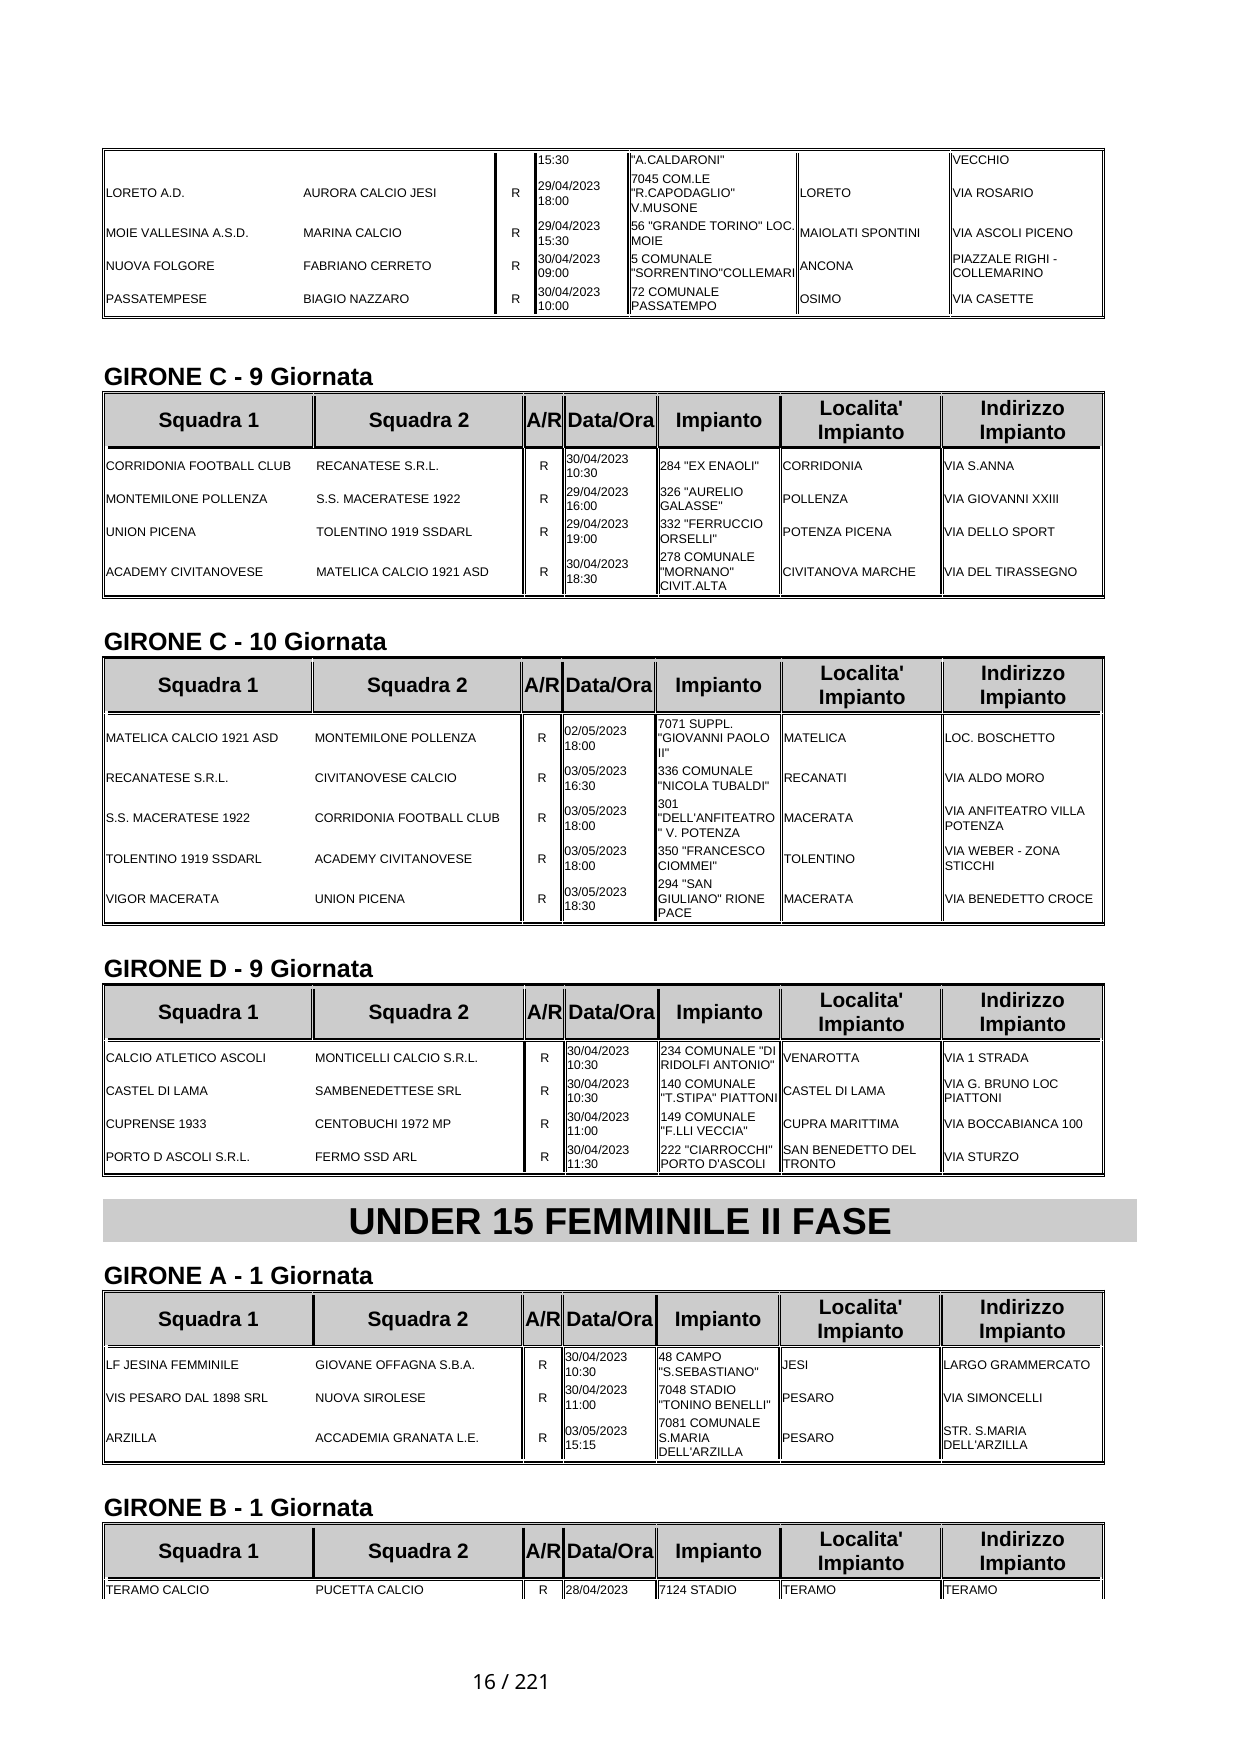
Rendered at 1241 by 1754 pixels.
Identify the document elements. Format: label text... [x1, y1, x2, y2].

table_cell 29/04/2023 16:00 [566, 482, 656, 515]
table_cell ACADEMY CIVITANOVESE [313, 842, 520, 875]
table_cell CASTEL DI LAMA [105, 1074, 313, 1107]
table_cell MONTICELLI CALCIO S.R.L. [313, 1042, 523, 1074]
table_cell 30/04/2023 11:00 [567, 1107, 657, 1140]
table_cell 30/04/2023 11:00 [565, 1381, 655, 1414]
table_header A/R [524, 392, 564, 446]
table_cell 222 "CIARROCCHI" PORTO D'ASCOLI [658, 1140, 781, 1173]
table_cell UNION PICENA [105, 515, 314, 548]
table_cell PASSATEMPESE [105, 283, 301, 316]
table_cell VIA BENEDETTO CROCE [943, 875, 1102, 922]
table_cell 30/04/2023 18:30 [564, 548, 658, 595]
table_cell VIA S.ANNA [944, 446, 1102, 482]
table_header Localita' Impianto [781, 659, 942, 711]
table_cell R [524, 842, 560, 875]
table_cell 03/05/2023 16:30 [564, 762, 654, 795]
table_cell 30/04/2023 09:00 [537, 250, 627, 283]
table_cell R [526, 1074, 563, 1107]
table_cell R [497, 217, 534, 250]
table_cell LORETO [799, 170, 949, 217]
table_cell CIVITANOVESE CALCIO [313, 762, 520, 795]
table_cell CORRIDONIA FOOTBALL CLUB [105, 446, 314, 482]
table_cell 30/04/2023 10:30 [567, 1042, 657, 1074]
table_header Squadra 2 [313, 1293, 523, 1345]
table_cell PESARO [780, 1414, 941, 1461]
table_cell CIVITANOVA MARCHE [780, 548, 942, 595]
table_header Squadra 1 [105, 985, 313, 1038]
table_cell 30/04/2023 10:30 [567, 1074, 657, 1107]
table_cell VENAROTTA [783, 1042, 940, 1074]
table_cell R [524, 762, 560, 795]
table_header Indirizzo Impianto [941, 1293, 1102, 1345]
table_cell TERAMO [782, 1581, 940, 1599]
table_cell BIAGIO NAZZARO [301, 283, 496, 316]
table_cell 336 COMUNALE "NICOLA TUBALDI" [657, 762, 780, 795]
table_header Squadra 1 [105, 659, 312, 711]
table_cell 03/05/2023 15:15 [563, 1414, 656, 1461]
table_cell 326 "AURELIO GALASSE" [660, 482, 779, 515]
table_cell 02/05/2023 18:00 [564, 715, 654, 762]
table_header Impianto [658, 986, 781, 1038]
table_cell ARZILLA [105, 1414, 313, 1461]
table_header Squadra 1 [105, 1525, 313, 1577]
table_header Squadra 2 [314, 392, 524, 446]
table_cell PESARO [782, 1381, 939, 1414]
table_cell CUPRENSE 1933 [105, 1107, 313, 1140]
table_cell ACCADEMIA GRANATA L.E. [313, 1414, 523, 1461]
table_cell MOIE VALLESINA A.S.D. [105, 217, 301, 250]
table_cell RECANATI [783, 762, 941, 795]
table_cell MATELICA [783, 715, 941, 762]
table_cell 30/04/2023 10:30 [566, 449, 656, 482]
table_cell MATELICA CALCIO 1921 ASD [314, 548, 524, 595]
table_cell VIGOR MACERATA [105, 875, 312, 922]
table_header A/R [523, 1525, 563, 1577]
table_cell 284 "EX ENAOLI" [660, 449, 779, 482]
table_header Impianto [656, 1293, 780, 1345]
table_cell R [497, 250, 534, 283]
table_cell VIA ROSARIO [952, 170, 1102, 217]
table_cell VIA CASETTE [950, 283, 1102, 316]
table_header Indirizzo Impianto [942, 394, 1102, 446]
table_header Indirizzo Impianto [942, 986, 1102, 1038]
table_cell PALOMBINA VECCHIA [301, 151, 496, 169]
table_cell MACERATA [781, 875, 942, 922]
table_cell R [497, 170, 534, 217]
table_cell 30/04/2023 10:00 [536, 283, 629, 316]
table_header Localita' Impianto [780, 1291, 941, 1345]
text GIRONE C - 9 Giornata [103, 362, 1137, 391]
table_cell R [496, 283, 536, 316]
table_cell POTENZA PICENA [782, 515, 940, 548]
table_cell R [526, 449, 562, 482]
table_cell 149 COMUNALE "F.LLI VECCIA" [660, 1107, 779, 1140]
table_cell R [523, 1414, 563, 1461]
table_cell S.S. MACERATESE 1922 [314, 482, 522, 515]
table_cell TERAMO CALCIO [105, 1577, 313, 1599]
table_cell CORRIDONIA [782, 449, 940, 482]
table_header Impianto [657, 1525, 780, 1577]
table_cell FERMO SSD ARL [313, 1140, 524, 1173]
table_cell SAMBENEDETTESE SRL [313, 1074, 523, 1107]
table_cell 7045 COM.LE "R.CAPODAGLIO" V.MUSONE [631, 170, 796, 217]
table_cell VIS PESARO DAL 1898 SRL [105, 1381, 313, 1414]
table_header A/R [525, 986, 565, 1038]
table_cell 7048 STADIO "TONINO BENELLI" [658, 1381, 778, 1414]
table_cell R [524, 715, 560, 762]
text GIRONE C - 10 Giornata [103, 627, 1137, 656]
table_cell VIA WEBER - ZONA STICCHI [944, 842, 1102, 875]
table_cell GIOVANE OFFAGNA S.B.A. [313, 1348, 521, 1381]
table_cell MAIOLATI SPONTINI [799, 217, 949, 250]
table_cell R [526, 1042, 563, 1074]
table_cell 140 COMUNALE "T.STIPA" PIATTONI [660, 1074, 779, 1107]
table_cell 30/04/2023 10:30 [565, 1348, 655, 1381]
table_cell VIA STURZO [942, 1140, 1102, 1173]
table_cell CUPRA MARITTIMA [783, 1107, 940, 1140]
table_header Squadra 1 [104, 392, 314, 446]
table_cell 350 "FRANCESCO CIOMMEI" [657, 842, 780, 875]
table_cell R [496, 151, 536, 169]
table_cell R [524, 548, 564, 595]
table_cell TOLENTINO [783, 842, 941, 875]
table_header Data/Ora [565, 986, 658, 1038]
table_cell CALCIO ATLETICO ASCOLI [105, 1038, 313, 1074]
table_cell TOLENTINO 1919 SSDARL [105, 842, 312, 875]
table_cell AURORA CALCIO JESI [301, 170, 494, 217]
table_cell LF JESINA FEMMINILE [104, 1345, 313, 1381]
table_cell JESI [782, 1348, 939, 1381]
text UNDER 15 FEMMINILE II FASE [103, 1199, 1137, 1242]
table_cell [659, 1581, 779, 1599]
table_cell VIA ASCOLI PICENO [952, 217, 1102, 250]
table_header Localita' Impianto [781, 986, 942, 1038]
table_cell PORTO D ASCOLI S.R.L. [105, 1140, 313, 1173]
table_cell LARGO GRAMMERCATO [941, 1345, 1103, 1381]
table_cell R [526, 482, 562, 515]
table_cell PUCETTA CALCIO [313, 1581, 522, 1599]
table_cell POLLENZA [782, 482, 940, 515]
table_header Data/Ora [563, 1293, 656, 1345]
table_cell 30/04/2023 11:30 [565, 1140, 658, 1173]
table_cell UNION PICENA [313, 875, 522, 922]
table_cell CENTOBUCHI 1972 MP [313, 1107, 523, 1140]
table_cell 72 COMUNALE PASSATEMPO [629, 283, 797, 316]
table_cell 03/05/2023 18:00 [564, 795, 654, 842]
table_cell 29/04/2023 18:00 [537, 170, 627, 217]
table_cell 03/05/2023 18:30 [562, 875, 656, 922]
table_cell RECANATESE S.R.L. [314, 449, 522, 482]
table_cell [950, 149, 1103, 169]
table_header Squadra 2 [313, 1525, 523, 1577]
table_cell R [525, 1381, 561, 1414]
text GIRONE D - 9 Giornata [103, 954, 1137, 983]
table_cell VIA DELLO SPORT [944, 515, 1102, 548]
table_header Data/Ora [564, 394, 658, 446]
table_cell CORRIDONIA FOOTBALL CLUB [313, 795, 520, 842]
table_header Localita' Impianto [780, 1525, 942, 1577]
table_cell ANCONA [798, 151, 950, 169]
table_cell VIA SIMONCELLI [943, 1381, 1102, 1414]
table_cell 03/05/2023 18:00 [564, 842, 654, 875]
table_cell MARINA CALCIO [301, 217, 494, 250]
table_cell VIA BOCCABIANCA 100 [944, 1107, 1102, 1140]
table_cell 48 CAMPO "S.SEBASTIANO" [658, 1348, 778, 1381]
table_cell VIA ANFITEATRO VILLA POTENZA [944, 795, 1102, 842]
text GIRONE A - 1 Giornata [103, 1261, 1137, 1289]
table_cell OSIMO [798, 283, 950, 316]
table_cell 301 "DELL'ANFITEATRO" V. POTENZA [657, 795, 780, 842]
table_cell TERAMO [944, 1577, 1102, 1599]
table_header Indirizzo Impianto [942, 1525, 1102, 1577]
table_cell MONTEMILONE POLLENZA [105, 482, 314, 515]
table_cell R [525, 1581, 562, 1599]
table_cell 234 COMUNALE "DI RIDOLFI ANTONIO" [660, 1042, 779, 1074]
table_cell VIA GIOVANNI XXIII [944, 482, 1102, 515]
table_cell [629, 151, 797, 169]
table_cell NUOVA SIROLESE [313, 1381, 521, 1414]
table_cell MONTEMILONE POLLENZA [313, 715, 520, 762]
table_cell R [522, 875, 562, 922]
table_cell TOLENTINO 1919 SSDARL [314, 515, 522, 548]
table_cell STR. S.MARIA DELL'ARZILLA [941, 1414, 1102, 1461]
table_cell R [525, 1348, 561, 1381]
table_cell 29/04/2023 15:30 [537, 217, 627, 250]
table_header Data/Ora [562, 659, 656, 711]
table_cell MATELICA CALCIO 1921 ASD [105, 711, 312, 762]
table_cell LOC. BOSCHETTO [944, 711, 1102, 762]
table_cell R [524, 795, 560, 842]
table_cell VIA ALDO MORO [944, 762, 1102, 795]
table_cell R [525, 1140, 565, 1173]
table_cell 29/04/2023 19:00 [566, 515, 656, 548]
table_cell ANCONA [799, 250, 949, 283]
table_header A/R [523, 1293, 563, 1345]
table_cell R [526, 515, 562, 548]
table_cell 278 COMUNALE "MORNANO" CIVIT.ALTA [658, 548, 780, 595]
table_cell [105, 151, 301, 169]
table_header Squadra 2 [313, 659, 522, 711]
table_cell 7071 SUPPL. "GIOVANNI PAOLO II" [657, 715, 780, 762]
table_cell VIA 1 STRADA [944, 1038, 1102, 1074]
table_header Impianto [658, 394, 780, 446]
table_cell NUOVA FOLGORE [105, 250, 301, 283]
table_cell R [526, 1107, 563, 1140]
table_header Data/Ora [563, 1525, 657, 1577]
table_header Indirizzo Impianto [943, 659, 1102, 711]
table_cell MACERATA [783, 795, 941, 842]
table_cell CASTEL DI LAMA [783, 1074, 940, 1107]
table_header Squadra 1 [105, 1291, 313, 1345]
table_cell 56 "GRANDE TORINO" LOC. MOIE [631, 217, 796, 250]
table_cell 7081 COMUNALE S.MARIA DELL'ARZILLA [656, 1414, 780, 1461]
table_cell 5 COMUNALE "SORRENTINO"COLLEMARI [631, 250, 796, 283]
table_cell LORETO A.D. [105, 170, 301, 217]
table_cell 29/04/2023 15:30 [536, 151, 629, 169]
text GIRONE B - 1 Giornata [103, 1493, 1137, 1522]
table_cell S.S. MACERATESE 1922 [105, 795, 312, 842]
table_cell PIAZZALE RIGHI - COLLEMARINO [952, 250, 1102, 283]
table_cell RECANATESE S.R.L. [105, 762, 312, 795]
table_cell FABRIANO CERRETO [301, 250, 494, 283]
table_header Squadra 2 [313, 986, 524, 1038]
table_cell VIA G. BRUNO LOC PIATTONI [944, 1074, 1102, 1107]
table_cell 28/04/2023 16:30 [565, 1581, 655, 1599]
table_header A/R [522, 658, 562, 711]
table_cell ACADEMY CIVITANOVESE [105, 548, 314, 595]
table_cell 332 "FERRUCCIO ORSELLI" [660, 515, 779, 548]
table_header Localita' Impianto [780, 394, 942, 446]
table_cell SAN BENEDETTO DEL TRONTO [781, 1140, 942, 1173]
table_cell 294 "SAN GIULIANO" RIONE PACE [656, 875, 781, 922]
table_cell VIA DEL TIRASSEGNO [942, 548, 1102, 595]
table_header Impianto [656, 659, 781, 711]
